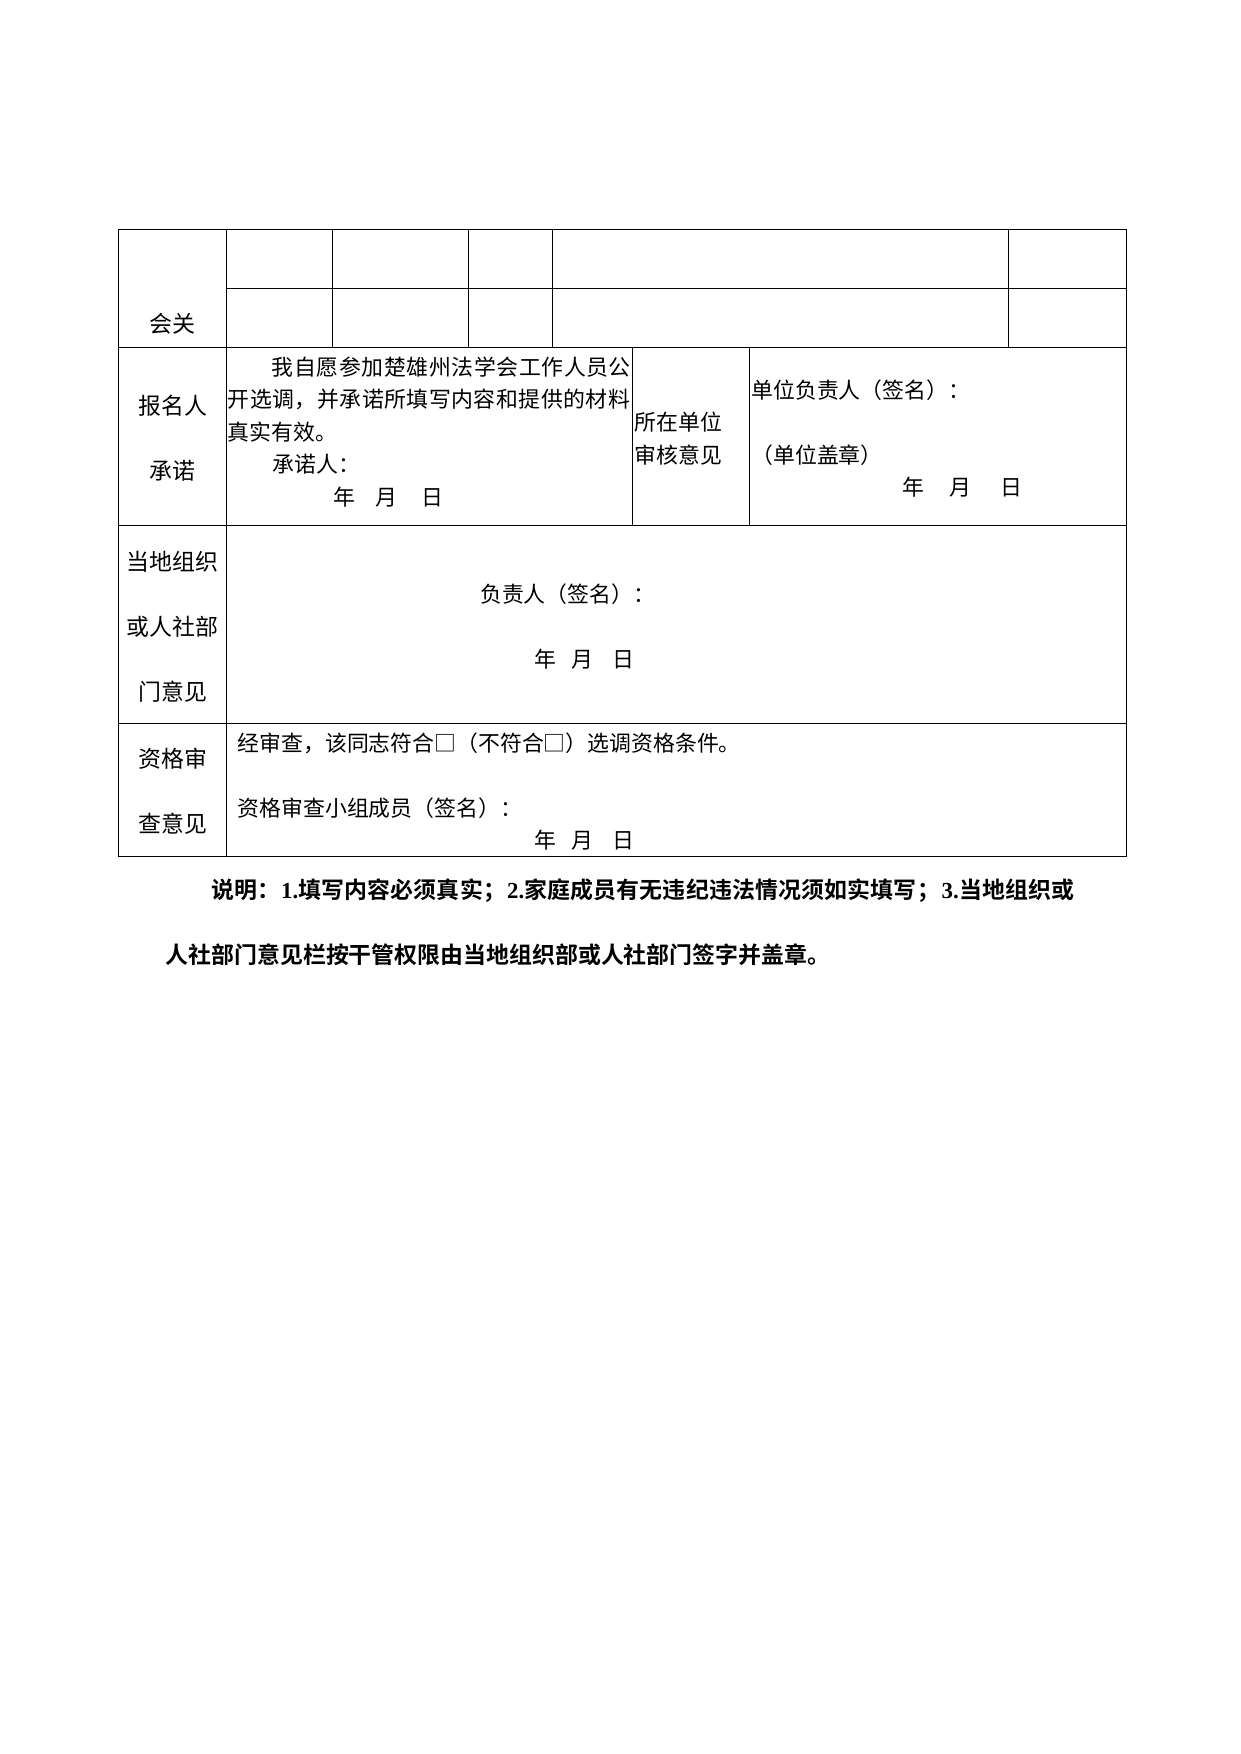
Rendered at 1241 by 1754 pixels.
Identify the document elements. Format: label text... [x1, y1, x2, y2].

table_cell [1009, 289, 1126, 347]
text 说明：1.填写内容必须真实；2.家庭成员有无违纪违法情况须如实填写；3.当地组织或人社部门意见栏按干管权限由当地组织部或人社部门签字并盖章。 [165, 857, 1075, 987]
table_cell 负责人（签名）： 年 月 日 [227, 526, 1126, 723]
table_cell [227, 289, 332, 347]
table_cell 报名人 承诺 [119, 348, 226, 525]
table_cell [469, 289, 552, 347]
table_cell [333, 230, 468, 288]
table_cell 当地组织 或人社部 门意见 [119, 526, 226, 723]
table_cell [553, 230, 1008, 288]
table_cell [469, 230, 552, 288]
table_cell [333, 289, 468, 347]
table_cell 我自愿参加楚雄州法学会工作人员公开选调，并承诺所填写内容和提供的材料真实有效。 承诺人： 年 月 日 [227, 348, 632, 525]
table_cell 经审查，该同志符合□（不符合□）选调资格条件。 资格审查小组成员（签名）： 年 月 日 [227, 724, 1126, 856]
table_cell [553, 289, 1008, 347]
table_cell 资格审 查意见 [119, 724, 226, 856]
table_cell [227, 230, 332, 288]
table_cell 单位负责人（签名）： （单位盖章） 年 月 日 [750, 348, 1126, 525]
table_cell 所在单位 审核意见 [633, 348, 749, 525]
table_cell [1009, 230, 1126, 288]
